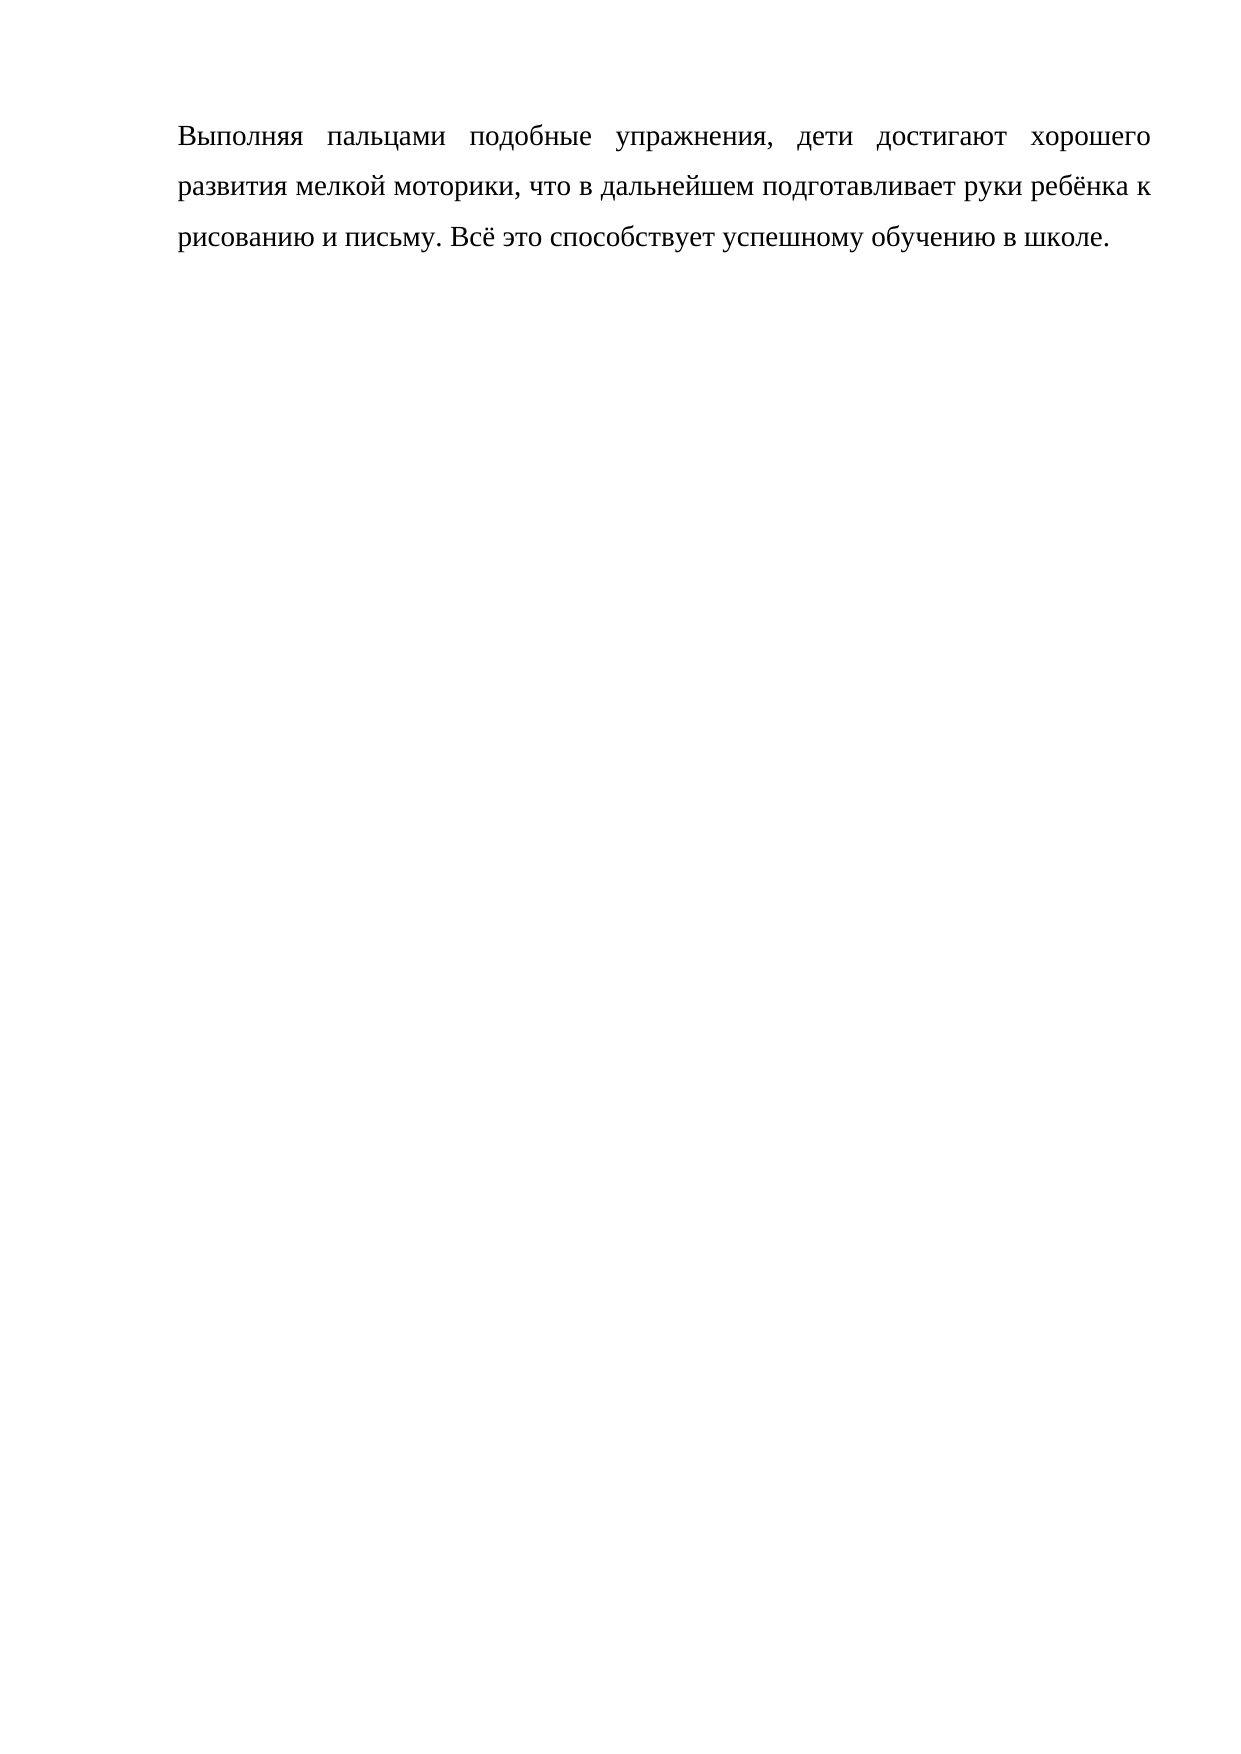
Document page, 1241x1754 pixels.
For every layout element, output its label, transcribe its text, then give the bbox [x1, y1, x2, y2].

text Выполняя пальцами подобные упражнения, дети достигают хорошего развития мелкой моторики, что в дальнейшем подготавливает руки ребёнка к рисованию и письму. Всё это способствует успешному обучению в школе. [177, 118, 1152, 252]
